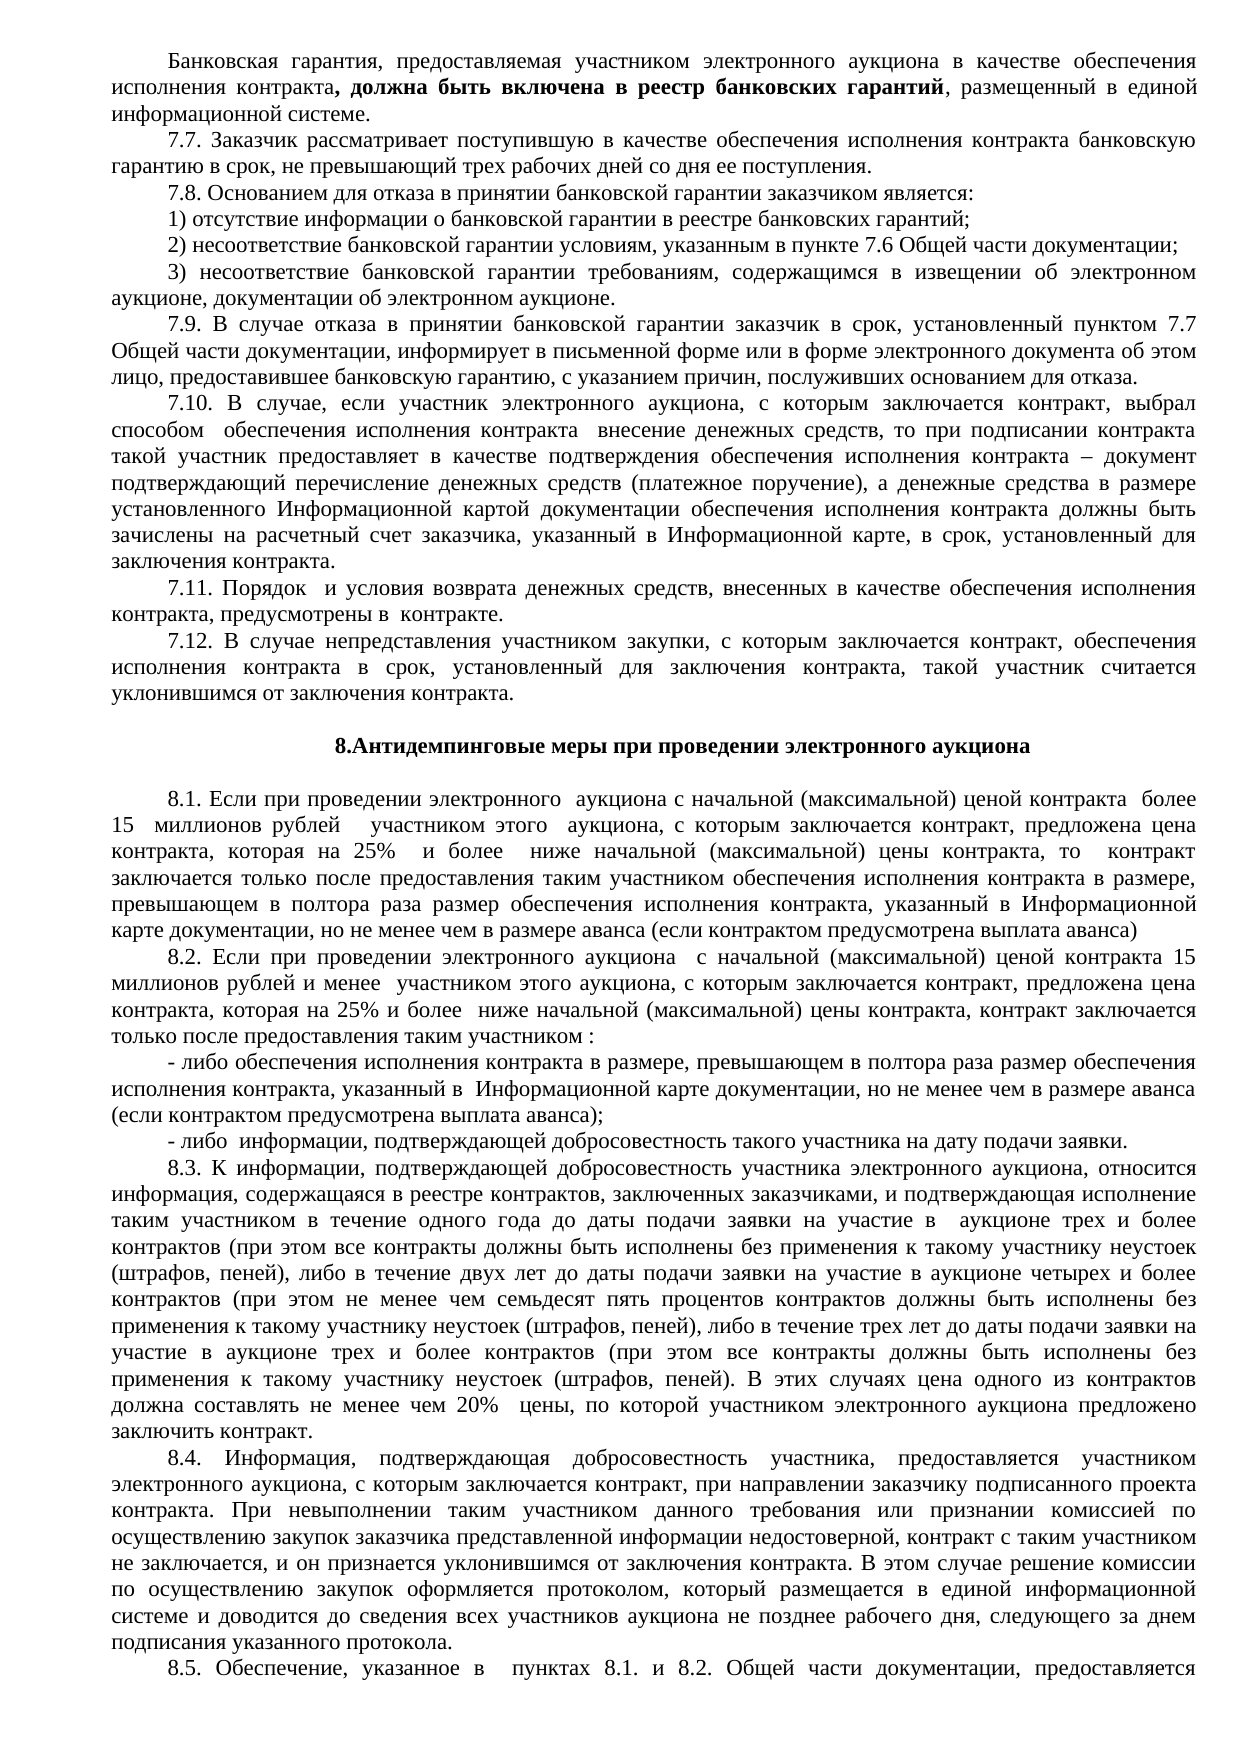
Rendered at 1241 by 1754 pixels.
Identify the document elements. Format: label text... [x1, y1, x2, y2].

text 7.7. Заказчик рассматривает поступившую в качестве обеспечения исполнения контракта банковскую гарантию в срок, не превышающий трех рабочих дней со дня ее поступления. [111, 126, 1198, 179]
text 8.1. Если при проведении электронного аукциона с начальной (максимальной) ценой контракта более 15 миллионов рублей участником этого аукциона, с которым заключается контракт, предложена цена контракта, которая на 25% и более ниже начальной (максимальной) цены контракта, то контракт заключается только после предоставления таким участником обеспечения исполнения контракта в размере, превышающем в полтора раза размер обеспечения исполнения контракта, указанный в Информационной карте документации, но не менее чем в размере аванса (если контрактом предусмотрена выплата аванса) [111, 785, 1198, 943]
text Банковская гарантия, предоставляемая участником электронного аукциона в качестве обеспечения исполнения контракта, должна быть включена в реестр банковских гарантий, размещенный в единой информационной системе. [111, 47, 1198, 126]
text 7.9. В случае отказа в принятии банковской гарантии заказчик в срок, установленный пунктом 7.7 Общей части документации, информирует в письменной форме или в форме электронного документа об этом лицо, предоставившее банковскую гарантию, с указанием причин, послуживших основанием для отказа. [111, 310, 1198, 389]
text 7.8. Основанием для отказа в принятии банковской гарантии заказчиком является: [111, 179, 1198, 205]
text 8.2. Если при проведении электронного аукциона с начальной (максимальной) ценой контракта 15 миллионов рублей и менее участником этого аукциона, с которым заключается контракт, предложена цена контракта, которая на 25% и более ниже начальной (максимальной) цены контракта, контракт заключается только после предоставления таким участником : [111, 943, 1198, 1048]
text 8.4. Информация, подтверждающая добросовестность участника, предоставляется участником электронного аукциона, с которым заключается контракт, при направлении заказчику подписанного проекта контракта. При невыполнении таким участником данного требования или признании комиссией по осуществлению закупок заказчика представленной информации недостоверной, контракт с таким участником не заключается, и он признается уклонившимся от заключения контракта. В этом случае решение комиссии по осуществлению закупок оформляется протоколом, который размещается в единой информационной системе и доводится до сведения всех участников аукциона не позднее рабочего дня, следующего за днем подписания указанного протокола. [111, 1444, 1198, 1654]
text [111, 1654, 1198, 1681]
text 7.11. Порядок и условия возврата денежных средств, внесенных в качестве обеспечения исполнения контракта, предусмотрены в контракте. [111, 574, 1198, 627]
text - либо обеспечения исполнения контракта в размере, превышающем в полтора раза размер обеспечения исполнения контракта, указанный в Информационной карте документации, но не менее чем в размере аванса (если контрактом предусмотрена выплата аванса); [111, 1048, 1198, 1127]
text 7.12. В случае непредставления участником закупки, с которым заключается контракт, обеспечения исполнения контракта в срок, установленный для заключения контракта, такой участник считается уклонившимся от заключения контракта. [111, 627, 1198, 706]
text 3) несоответствие банковской гарантии требованиям, содержащимся в извещении об электронном аукционе, документации об электронном аукционе. [111, 258, 1198, 310]
text 7.10. В случае, если участник электронного аукциона, с которым заключается контракт, выбрал способом обеспечения исполнения контракта внесение денежных средств, то при подписании контракта такой участник предоставляет в качестве подтверждения обеспечения исполнения контракта – документ подтверждающий перечисление денежных средств (платежное поручение), а денежные средства в размере установленного Информационной картой документации обеспечения исполнения контракта должны быть зачислены на расчетный счет заказчика, указанный в Информационной карте, в срок, установленный для заключения контракта. [111, 389, 1198, 574]
text - либо информации, подтверждающей добросовестность такого участника на дату подачи заявки. [111, 1127, 1198, 1154]
text 1) отсутствие информации о банковской гарантии в реестре банковских гарантий; [111, 205, 1198, 231]
text 8.3. К информации, подтверждающей добросовестность участника электронного аукциона, относится информация, содержащаяся в реестре контрактов, заключенных заказчиками, и подтверждающая исполнение таким участником в течение одного года до даты подачи заявки на участие в аукционе трех и более контрактов (при этом все контракты должны быть исполнены без применения к такому участнику неустоек (штрафов, пеней), либо в течение двух лет до даты подачи заявки на участие в аукционе четырех и более контрактов (при этом не менее чем семьдесят пять процентов контрактов должны быть исполнены без применения к такому участнику неустоек (штрафов, пеней), либо в течение трех лет до даты подачи заявки на участие в аукционе трех и более контрактов (при этом все контракты должны быть исполнены без применения к такому участнику неустоек (штрафов, пеней). В этих случаях цена одного из контрактов должна составлять не менее чем 20% цены, по которой участником электронного аукциона предложено заключить контракт. [111, 1154, 1198, 1444]
text 8.Антидемпинговые меры при проведении электронного аукциона [111, 732, 1198, 758]
text 2) несоответствие банковской гарантии условиям, указанным в пункте 7.6 Общей части документации; [111, 231, 1198, 258]
